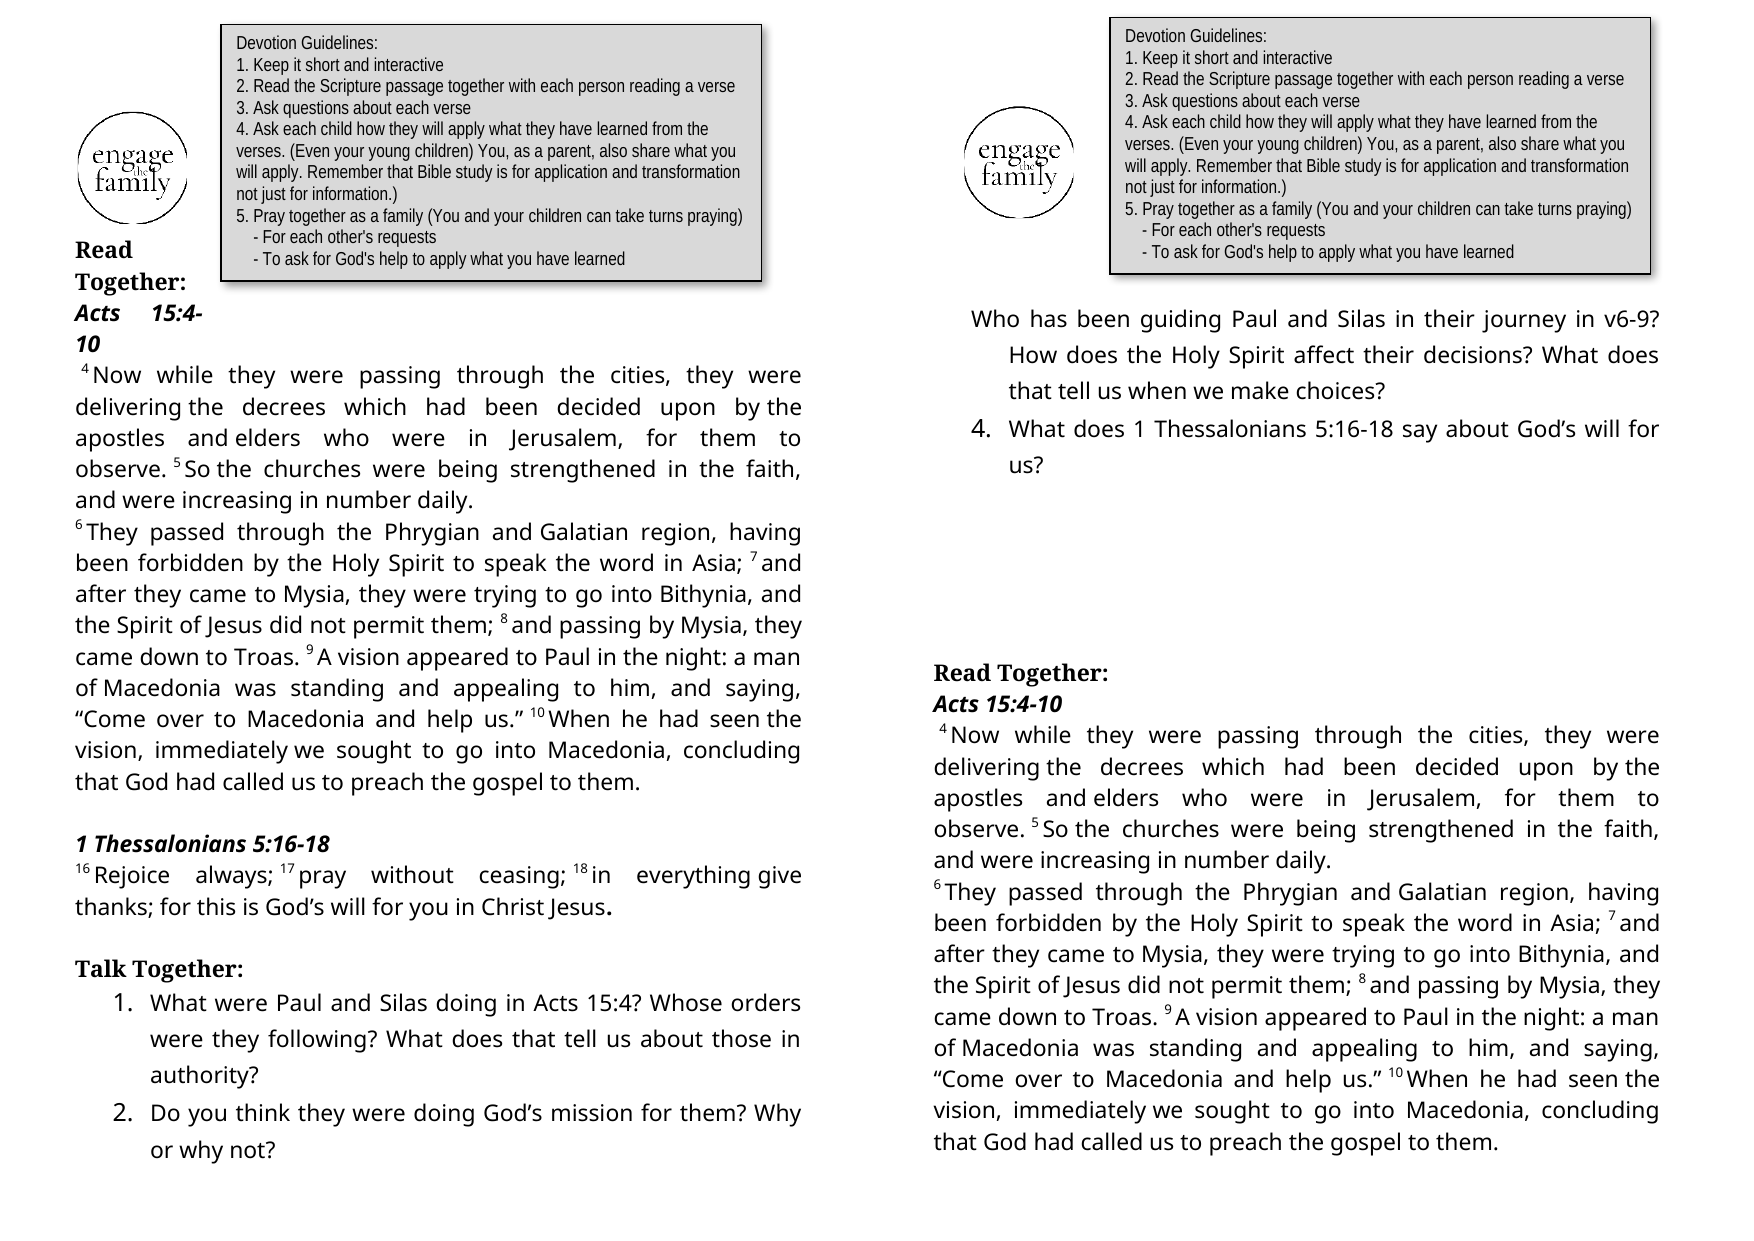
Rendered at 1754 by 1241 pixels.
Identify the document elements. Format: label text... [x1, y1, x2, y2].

picture [76, 111, 187, 222]
list Do you think they were doing God’s mission for them? Why or why not? [112, 1095, 802, 1165]
text Talk Together: [75, 953, 802, 984]
list What does 1 Thessalonians 5:16-18 say about God’s will for us? [971, 411, 1660, 481]
list Who has been guiding Paul and Silas in their journey in v6-9? How does the Holy Spirit affect their decisions? What does that tell us when we make choices? [971, 135, 1660, 406]
text 16 Rejoice always; 17 pray without ceasing; 18 in everything give thanks; for this is God’s will for you in Christ Jesus. [75, 859, 802, 922]
text 4 Now while they were passing through the cities, they were delivering the decrees which had been decided upon by the apostles and elders who were in Jerusalem, for them to observe. 5 So the churches were being strengthened in the faith, and were increasing in number daily. [75, 359, 802, 516]
text Acts 15:4-10 [933, 688, 1660, 719]
list What were Paul and Silas doing in Acts 15:4? Whose orders were they following? What does that tell us about those in authority? [112, 984, 802, 1090]
text Read Together: [75, 203, 802, 297]
text 6 They passed through the Phrygian and Galatian region, having been forbidden by the Holy Spirit to speak the word in Asia; 7 and after they came to Mysia, they were trying to go into Bithynia, and the Spirit of Jesus did not permit them; 8 and passing by Mysia, they came down to Troas. 9 A vision appeared to Paul in the night: a man of Macedonia was standing and appealing to him, and saying, “Come over to Macedonia and help us.” 10 When he had seen the vision, immediately we sought to go into Macedonia, concluding that God had called us to preach the gospel to them. [933, 876, 1660, 1157]
text 1 Thessalonians 5:16-18 [75, 828, 802, 859]
text 4 Now while they were passing through the cities, they were delivering the decrees which had been decided upon by the apostles and elders who were in Jerusalem, for them to observe. 5 So the churches were being strengthened in the faith, and were increasing in number daily. [933, 719, 1660, 876]
text Read Together: [933, 657, 1660, 688]
text 6 They passed through the Phrygian and Galatian region, having been forbidden by the Holy Spirit to speak the word in Asia; 7 and after they came to Mysia, they were trying to go into Bithynia, and the Spirit of Jesus did not permit them; 8 and passing by Mysia, they came down to Troas. 9 A vision appeared to Paul in the night: a man of Macedonia was standing and appealing to him, and saying, “Come over to Macedonia and help us.” 10 When he had seen the vision, immediately we sought to go into Macedonia, concluding that God had called us to preach the gospel to them. [75, 516, 802, 797]
picture [962, 106, 1073, 217]
text Acts 15:4-10 [75, 297, 802, 359]
